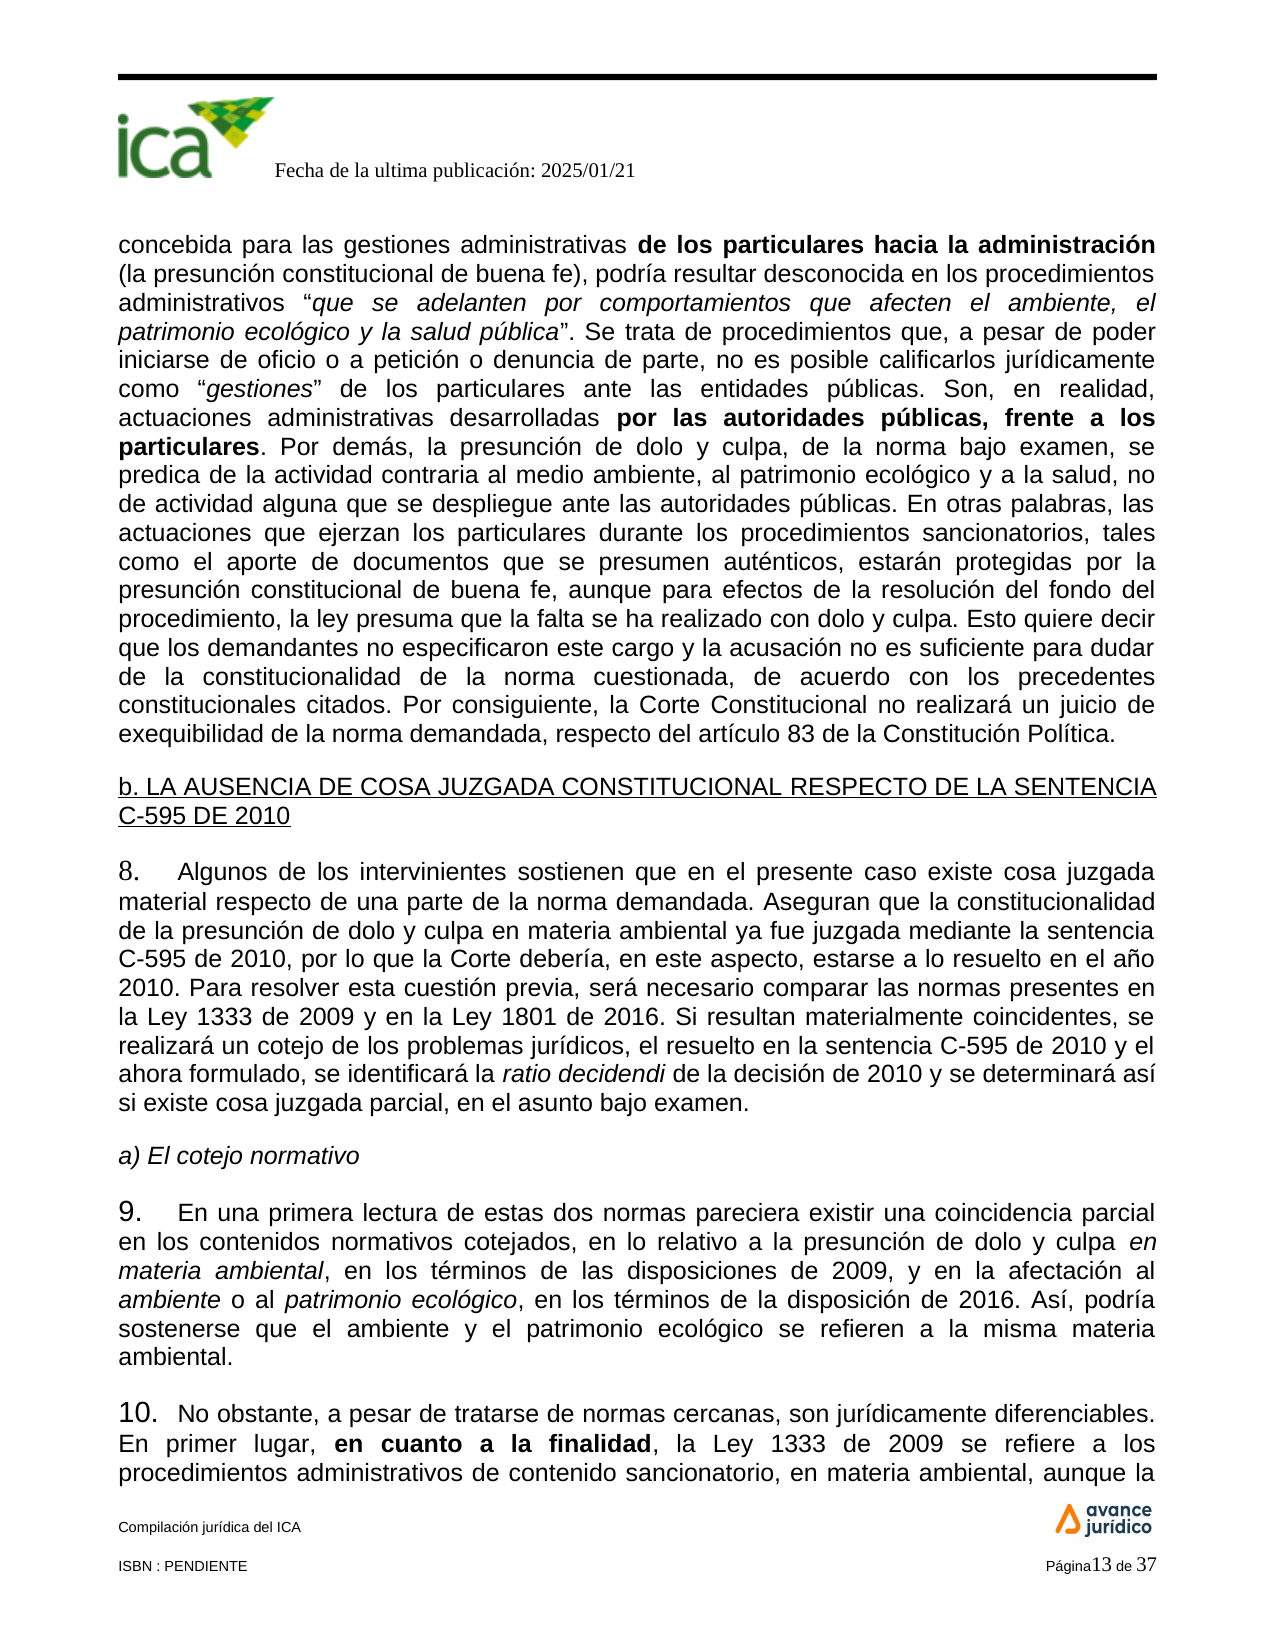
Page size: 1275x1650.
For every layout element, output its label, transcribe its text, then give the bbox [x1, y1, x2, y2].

list Algunos de los intervinientes sostienen que en el presente caso existe cosa juzgada material respecto de una parte de la norma demandada. Aseguran que la constitucionalidad de la presunción de dolo y culpa en materia ambiental ya fue juzgada mediante la sentencia C-595 de 2010, por lo que la Corte debería, en este aspecto, estarse a lo resuelto en el año 2010. Para resolver esta cuestión previa, será necesario comparar las normas presentes en la Ley 1333 de 2009 y en la Ley 1801 de 2016. Si resultan materialmente coincidentes, se realizará un cotejo de los problemas jurídicos, el resuelto en la sentencia C-595 de 2010 y el ahora formulado, se identificará la ratio decidendi de la decisión de 2010 y se determinará así si existe cosa juzgada parcial, en el asunto bajo examen. [118, 853, 1157, 1117]
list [118, 230, 1157, 748]
list En una primera lectura de estas dos normas pareciera existir una coincidencia parcial en los contenidos normativos cotejados, en lo relativo a la presunción de dolo y culpa en materia ambiental, en los términos de las disposiciones de 2009, y en la afectación al ambiente o al patrimonio ecológico, en los términos de la disposición de 2016. Así, podría sostenerse que el ambiente y el patrimonio ecológico se refieren a la misma materia ambiental. [118, 1194, 1157, 1371]
subtitle a) El cotejo normativo [118, 1141, 1157, 1170]
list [118, 1395, 1157, 1486]
subtitle b. LA AUSENCIA DE COSA JUZGADA CONSTITUCIONAL RESPECTO DE LA SENTENCIA C-595 DE 2010 [118, 798, 1157, 829]
subtitle b. LA AUSENCIA DE COSA JUZGADA CONSTITUCIONAL RESPECTO DE LA SENTENCIA C-595 DE 2010 [118, 772, 1157, 797]
